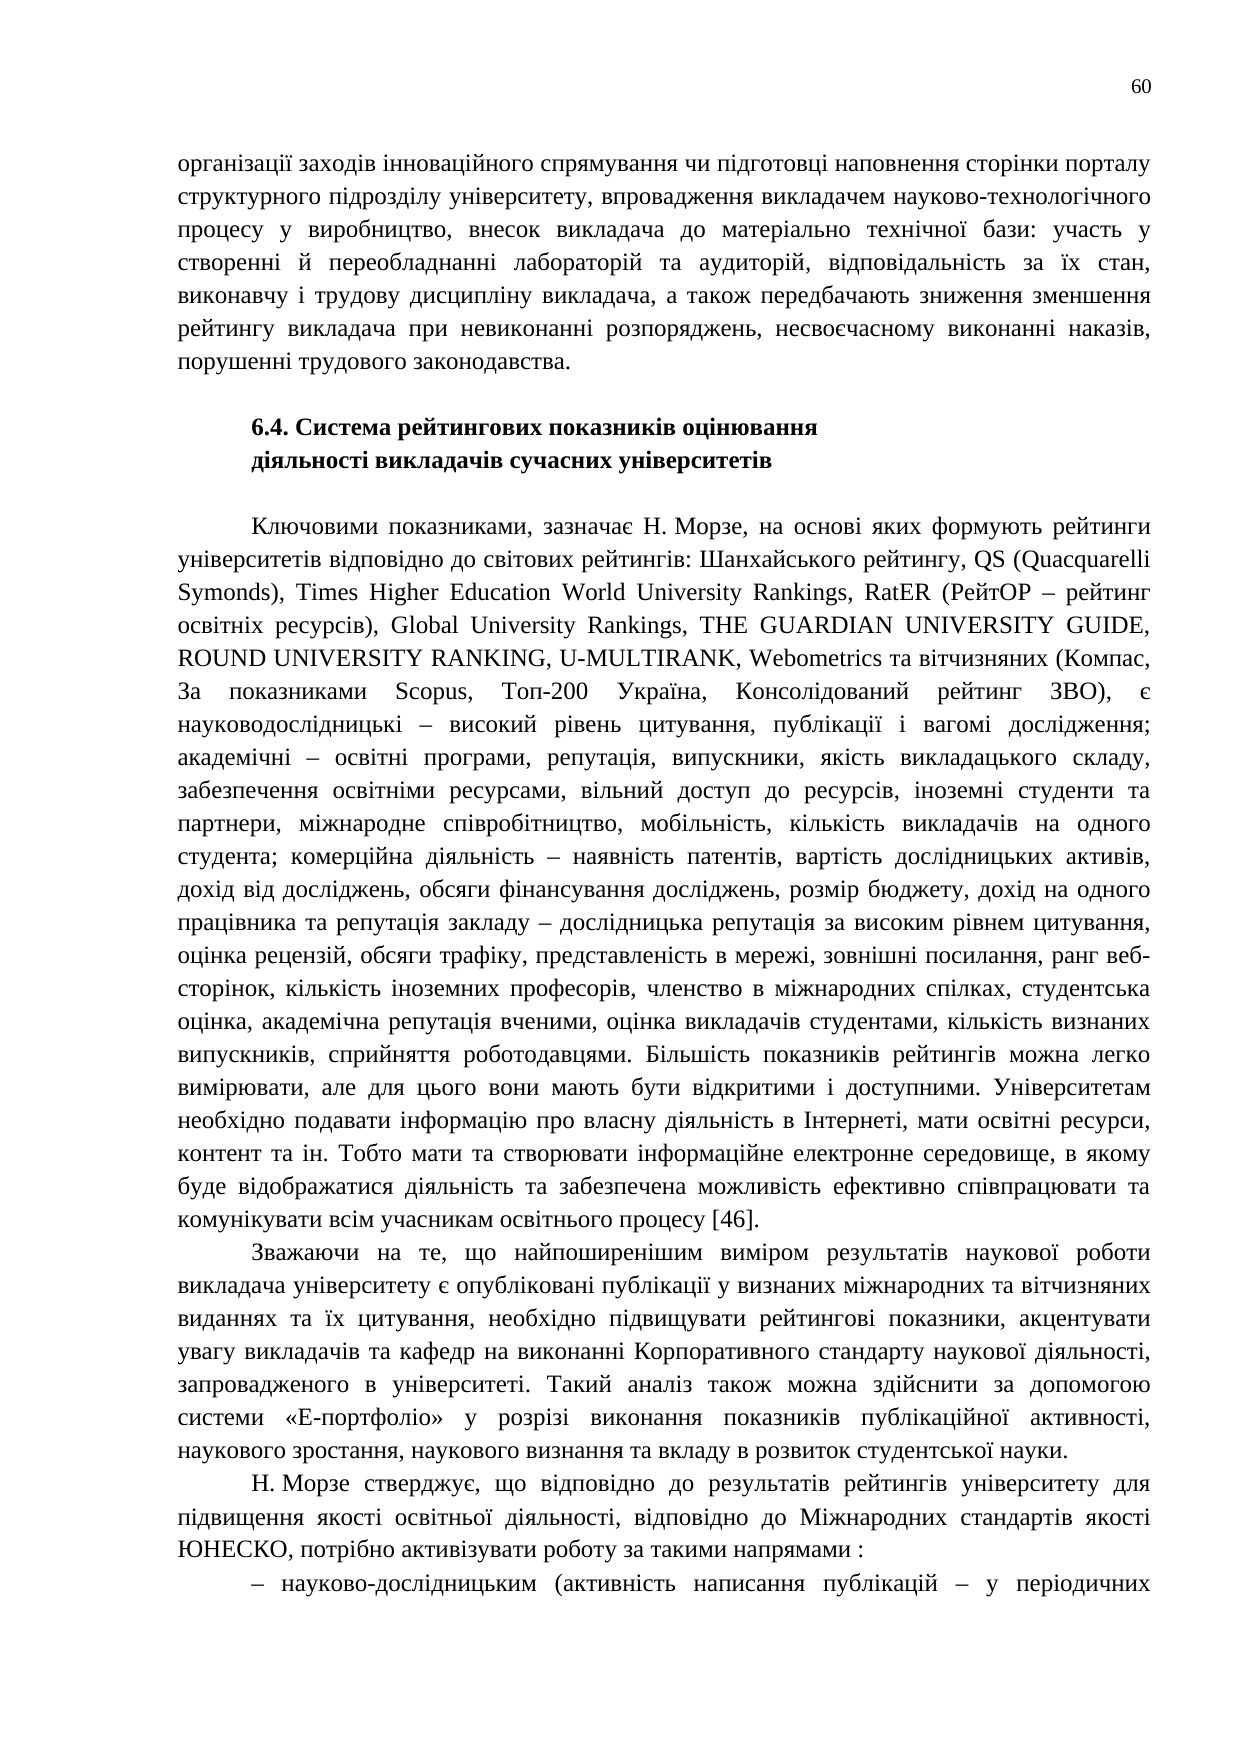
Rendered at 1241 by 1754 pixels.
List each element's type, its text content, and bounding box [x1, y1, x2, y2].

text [177, 1568, 1152, 1596]
text 6.4. Система рейтингових показників оцінювання [177, 412, 1152, 441]
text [177, 148, 1152, 374]
text Н. Морзе стверджує, що відповідно до результатів рейтингів університету для підвищення якості освітньої діяльності, відповідно до Міжнародних стандартів якості ЮНЕСКО, потрібно активізувати роботу за такими напрямами : [177, 1468, 1152, 1563]
text діяльності викладачів сучасних університетів [177, 445, 1152, 474]
text Ключовими показниками, зазначає Н. Морзе, на основі яких формують рейтинги університетів відповідно до світових рейтингів: Шанхайського рейтингу, QS (Quacquarelli Symonds), Times Higher Education World University Rankings, RatER (РейтОР – рейтинг освітніх ресурсів), Global University Rankings, THE GUARDIAN UNIVERSITY GUIDE, ROUND UNIVERSITY RANKING, U-MULTIRANK, Webometrics та вітчизняних (Компас, За показниками Scopus, Топ-200 Україна, Консолідований рейтинг ЗВО), є науководослідницькі – високий рівень цитування, публікації і вагомі дослідження; академічні – освітні програми, репутація, випускники, якість викладацького складу, забезпечення освітніми ресурсами, вільний доступ до ресурсів, іноземні студенти та партнери, міжнародне співробітництво, мобільність, кількість викладачів на одного студента; комерційна діяльність – наявність патентів, вартість дослідницьких активів, дохід від досліджень, обсяги фінансування досліджень, розмір бюджету, дохід на одного працівника та репутація закладу – дослідницька репутація за високим рівнем цитування, оцінка рецензій, обсяги трафіку, представленість в мережі, зовнішні посилання, ранг веб-сторінок, кількість іноземних професорів, членство в міжнародних спілках, студентська оцінка, академічна репутація вченими, оцінка викладачів студентами, кількість визнаних випускників, сприйняття роботодавцями. Більшість показників рейтингів можна легко вимірювати, але для цього вони мають бути відкритими і доступними. Університетам необхідно подавати інформацію про власну діяльність в Інтернеті, мати освітні ресурси, контент та ін. Тобто мати та створювати інформаційне електронне середовище, в якому буде відображатися діяльність та забезпечена можливість ефективно співпрацювати та комунікувати всім учасникам освітнього процесу [46]. [177, 511, 1152, 1233]
text Зважаючи на те, що найпоширенішим виміром результатів наукової роботи викладача університету є опубліковані публікації у визнаних міжнародних та вітчизняних виданнях та їх цитування, необхідно підвищувати рейтингові показники, акцентувати увагу викладачів та кафедр на виконанні Корпоративного стандарту наукової діяльності, запровадженого в університеті. Такий аналіз також можна здійснити за допомогою системи «Е-портфоліо» у розрізі виконання показників публікаційної активності, наукового зростання, наукового визнання та вкладу в розвиток студентської науки. [177, 1237, 1152, 1464]
